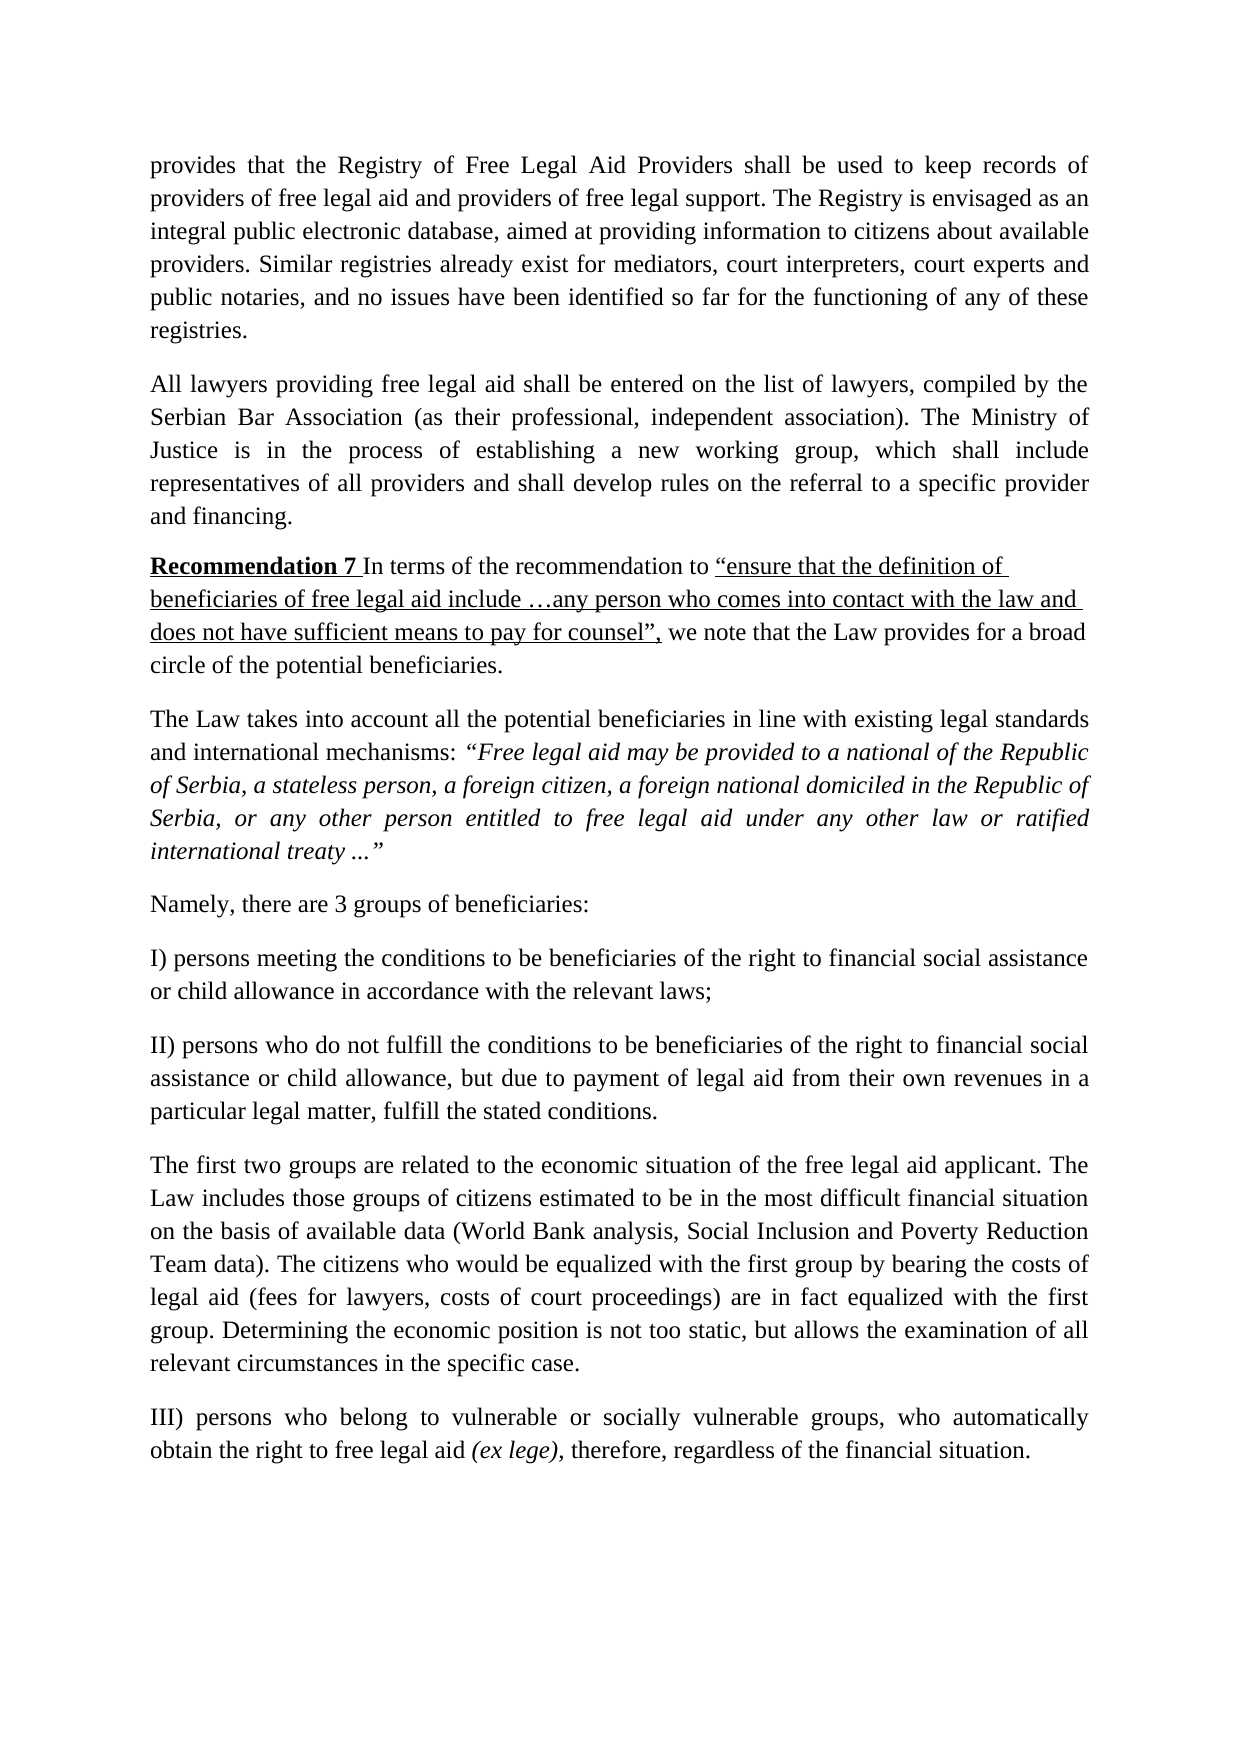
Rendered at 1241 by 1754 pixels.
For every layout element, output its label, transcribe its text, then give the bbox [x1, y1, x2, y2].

text III) persons who belong to vulnerable or socially vulnerable groups, who automatically obtain the right to free legal aid (ex lege), therefore, regardless of the financial situation. [150, 1402, 1090, 1464]
text I) persons meeting the conditions to be beneficiaries of the right to financial social assistance or child allowance in accordance with the relevant laws; [150, 943, 1090, 1005]
text The Law takes into account all the potential beneficiaries in line with existing legal standards and international mechanisms: “Free legal aid may be provided to a national of the Republic of Serbia, a stateless person, a foreign citizen, a foreign national domiciled in the Republic of Serbia, or any other person entitled to free legal aid under any other law or ratified international treaty ...” [150, 704, 1090, 864]
text All lawyers providing free legal aid shall be entered on the list of lawyers, compiled by the Serbian Bar Association (as their professional, independent association). The Ministry of Justice is in the process of establishing a new working group, which shall include representatives of all providers and shall develop rules on the referral to a specific provider and financing. [150, 369, 1090, 530]
text Recommendation 7 In terms of the recommendation to “ensure that the definition of beneficiaries of free legal aid include …any person who comes into contact with the law and does not have sufficient means to pay for counsel”, we note that the Law provides for a broad circle of the potential beneficiaries. [150, 551, 1090, 678]
text Namely, there are 3 groups of beneficiaries: [150, 889, 1090, 918]
text II) persons who do not fulfill the conditions to be beneficiaries of the right to financial social assistance or child allowance, but due to payment of legal aid from their own revenues in a particular legal matter, fulfill the stated conditions. [150, 1030, 1090, 1125]
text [150, 150, 1090, 344]
text The first two groups are related to the economic situation of the free legal aid applicant. The Law includes those groups of citizens estimated to be in the most difficult financial situation on the basis of available data (World Bank analysis, Social Inclusion and Poverty Reduction Team data). The citizens who would be equalized with the first group by bearing the costs of legal aid (fees for lawyers, costs of court proceedings) are in fact equalized with the first group. Determining the economic position is not too static, but allows the examination of all relevant circumstances in the specific case. [150, 1150, 1090, 1377]
